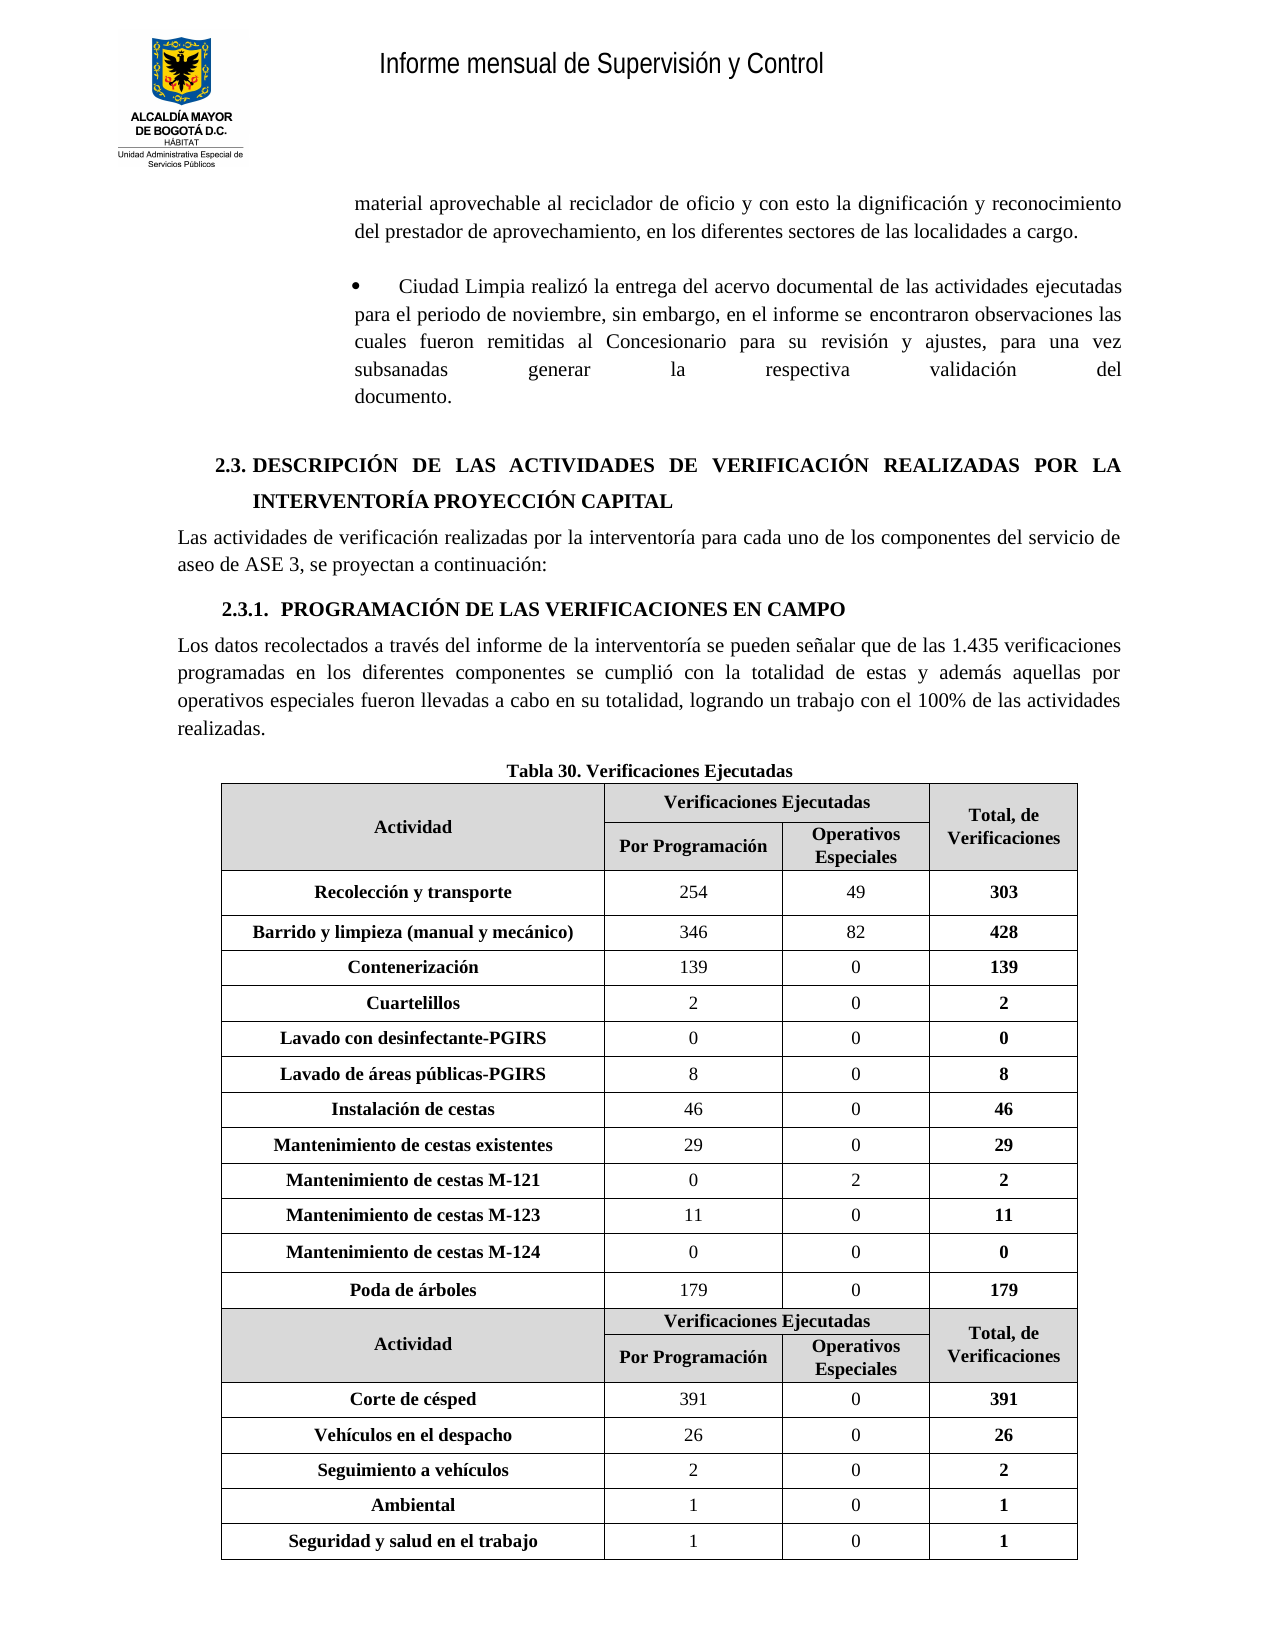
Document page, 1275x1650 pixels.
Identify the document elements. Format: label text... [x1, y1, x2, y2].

table_cell 11 [605, 1199, 782, 1233]
table_cell 0 [783, 1057, 929, 1092]
table_cell 26 [605, 1418, 782, 1452]
table_cell 0 [783, 1454, 929, 1488]
table_cell 139 [605, 951, 782, 985]
table_cell 0 [783, 986, 929, 1021]
table_cell Operativos Especiales [783, 823, 929, 870]
table_cell 46 [605, 1093, 782, 1127]
table_cell 0 [783, 1022, 929, 1056]
table_cell 0 [783, 1128, 929, 1162]
table_cell 11 [930, 1199, 1077, 1233]
table_cell Poda de árboles [222, 1273, 604, 1308]
list Ciudad Limpia realizó la entrega del acervo documental de las actividades ejecutadas para el periodo de noviembre, sin embargo, en el informe se encontraron observaciones las cuales fueron remitidas al Concesionario para su revisión y ajustes, para una vez subsanadas generar la respectiva validación del documento. [352, 274, 1122, 408]
table_cell 0 [783, 1524, 929, 1559]
table_cell 26 [930, 1418, 1077, 1452]
table_cell 0 [605, 1164, 782, 1198]
table_cell Verificaciones Ejecutadas [605, 1309, 929, 1334]
table_cell Corte de césped [222, 1383, 604, 1417]
table_cell Por Programación [605, 1335, 782, 1382]
table_cell 2 [930, 1164, 1077, 1198]
table_cell Mantenimiento de cestas existentes [222, 1128, 604, 1162]
table_cell 8 [605, 1057, 782, 1092]
table_cell Seguridad y salud en el trabajo [222, 1524, 604, 1559]
table_cell Vehículos en el despacho [222, 1418, 604, 1452]
table_cell 179 [605, 1273, 782, 1308]
table_cell Instalación de cestas [222, 1093, 604, 1127]
table_cell Barrido y limpieza (manual y mecánico) [222, 916, 604, 950]
table_header Verificaciones Ejecutadas [605, 784, 929, 822]
table_cell 1 [605, 1489, 782, 1523]
title DESCRIPCIÓN DE LAS ACTIVIDADES DE VERIFICACIÓN REALIZADAS POR LA INTERVENTORÍA PROYECCIÓN CAPITAL [215, 453, 1122, 513]
table_cell 29 [930, 1128, 1077, 1162]
table_cell 0 [783, 1234, 929, 1272]
table_cell 2 [930, 986, 1077, 1021]
table_cell 1 [930, 1489, 1077, 1523]
table_header Actividad [222, 784, 604, 870]
table_cell 2 [605, 1454, 782, 1488]
table_cell Cuartelillos [222, 986, 604, 1021]
table_cell Mantenimiento de cestas M-123 [222, 1199, 604, 1233]
text Tabla 30. Verificaciones Ejecutadas [177, 760, 1122, 781]
table_cell 0 [605, 1234, 782, 1272]
table_cell Por Programación [605, 823, 782, 870]
table_cell 2 [930, 1454, 1077, 1488]
table_cell Lavado con desinfectante-PGIRS [222, 1022, 604, 1056]
table_cell 2 [605, 986, 782, 1021]
table_cell Operativos Especiales [783, 1335, 929, 1382]
table_cell 1 [605, 1524, 782, 1559]
table_cell Recolección y transporte [222, 871, 604, 914]
table_cell Mantenimiento de cestas M-124 [222, 1234, 604, 1272]
table_cell 391 [605, 1383, 782, 1417]
table_cell 1 [930, 1524, 1077, 1559]
table_cell 0 [783, 951, 929, 985]
table_cell Seguimiento a vehículos [222, 1454, 604, 1488]
table_cell 179 [930, 1273, 1077, 1308]
table_cell 2 [783, 1164, 929, 1198]
subtitle PROGRAMACIÓN DE LAS VERIFICACIONES EN CAMPO [222, 597, 1122, 621]
table_cell 0 [783, 1273, 929, 1308]
table_cell Ambiental [222, 1489, 604, 1523]
table_cell 8 [930, 1057, 1077, 1092]
table_cell 0 [783, 1199, 929, 1233]
table_cell 428 [930, 916, 1077, 950]
table_cell 0 [783, 1093, 929, 1127]
table_cell 0 [783, 1383, 929, 1417]
table_cell 0 [605, 1022, 782, 1056]
text Los datos recolectados a través del informe de la interventoría se pueden señalar que de las 1.435 verificaciones programadas en los diferentes componentes se cumplió con la totalidad de estas y además aquellas por operativos especiales fueron llevadas a cabo en su totalidad, logrando un trabajo con el 100% de las actividades realizadas. [177, 633, 1122, 739]
picture [118, 29, 250, 167]
table_header Total, de Verificaciones [930, 784, 1077, 870]
table_cell Lavado de áreas públicas-PGIRS [222, 1057, 604, 1092]
table_cell 49 [783, 871, 929, 914]
table_cell 0 [783, 1418, 929, 1452]
table_cell Mantenimiento de cestas M-121 [222, 1164, 604, 1198]
table_cell 0 [783, 1489, 929, 1523]
table_cell Actividad [222, 1309, 604, 1382]
table_cell 346 [605, 916, 782, 950]
table_cell 82 [783, 916, 929, 950]
table_cell 0 [930, 1234, 1077, 1272]
table_cell 0 [930, 1022, 1077, 1056]
table_cell 303 [930, 871, 1077, 914]
table_cell 29 [605, 1128, 782, 1162]
table_cell 254 [605, 871, 782, 914]
table_cell 46 [930, 1093, 1077, 1127]
table_cell Total, de Verificaciones [930, 1309, 1077, 1382]
table_cell 391 [930, 1383, 1077, 1417]
text Las actividades de verificación realizadas por la interventoría para cada uno de los componentes del servicio de aseo de ASE 3, se proyectan a continuación: [177, 525, 1122, 576]
table_cell Contenerización [222, 951, 604, 985]
table_cell 139 [930, 951, 1077, 985]
